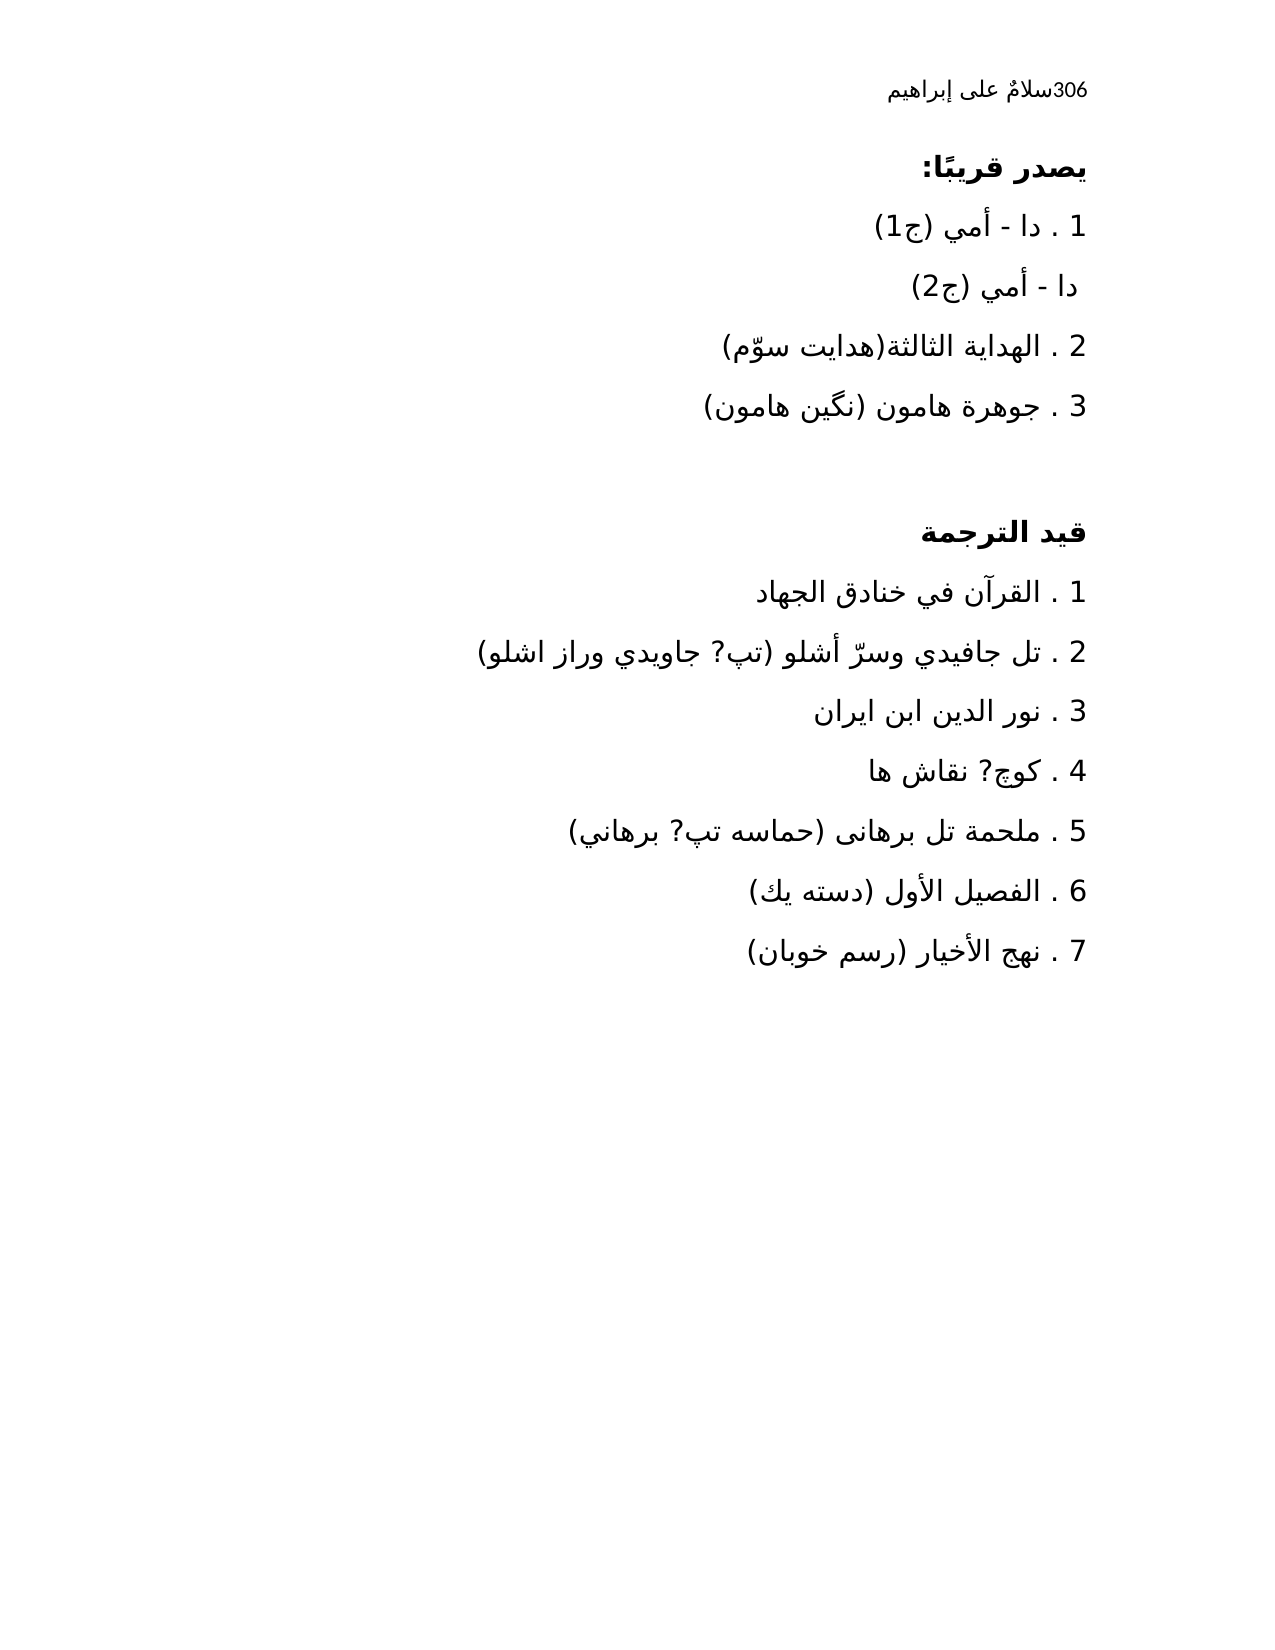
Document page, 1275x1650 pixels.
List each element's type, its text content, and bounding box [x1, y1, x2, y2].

text قيد الترجمة [187, 515, 1087, 549]
text يصدر قريبًا: [187, 150, 1087, 184]
text 1 . القرآن في خنادق الجهاد [187, 575, 1087, 609]
text 4 . كوچ? نقاش ها [187, 754, 1087, 788]
text 3 . جوهرة هامون (نگين هامون) [187, 389, 1087, 423]
text 6 . الفصيل الأول (دسته يك) [187, 874, 1087, 908]
text 1 . دا - أمي (ج1) [187, 210, 1087, 244]
text 2 . الهداية الثالثة(هدايت سوّم) [187, 329, 1087, 363]
text دا - أمي (ج2) [187, 269, 1087, 303]
text 7 . نهج الأخيار (رسم خوبان) [187, 934, 1087, 968]
text 5 . ملحمة تل برهانى (حماسه تپ? برهاني) [187, 814, 1087, 848]
text 2 . تل جافيدي وسرّ أشلو (تپ? جاويدي وراز اشلو) [187, 635, 1087, 669]
text 3 . نور الدين ابن ايران [187, 695, 1087, 729]
